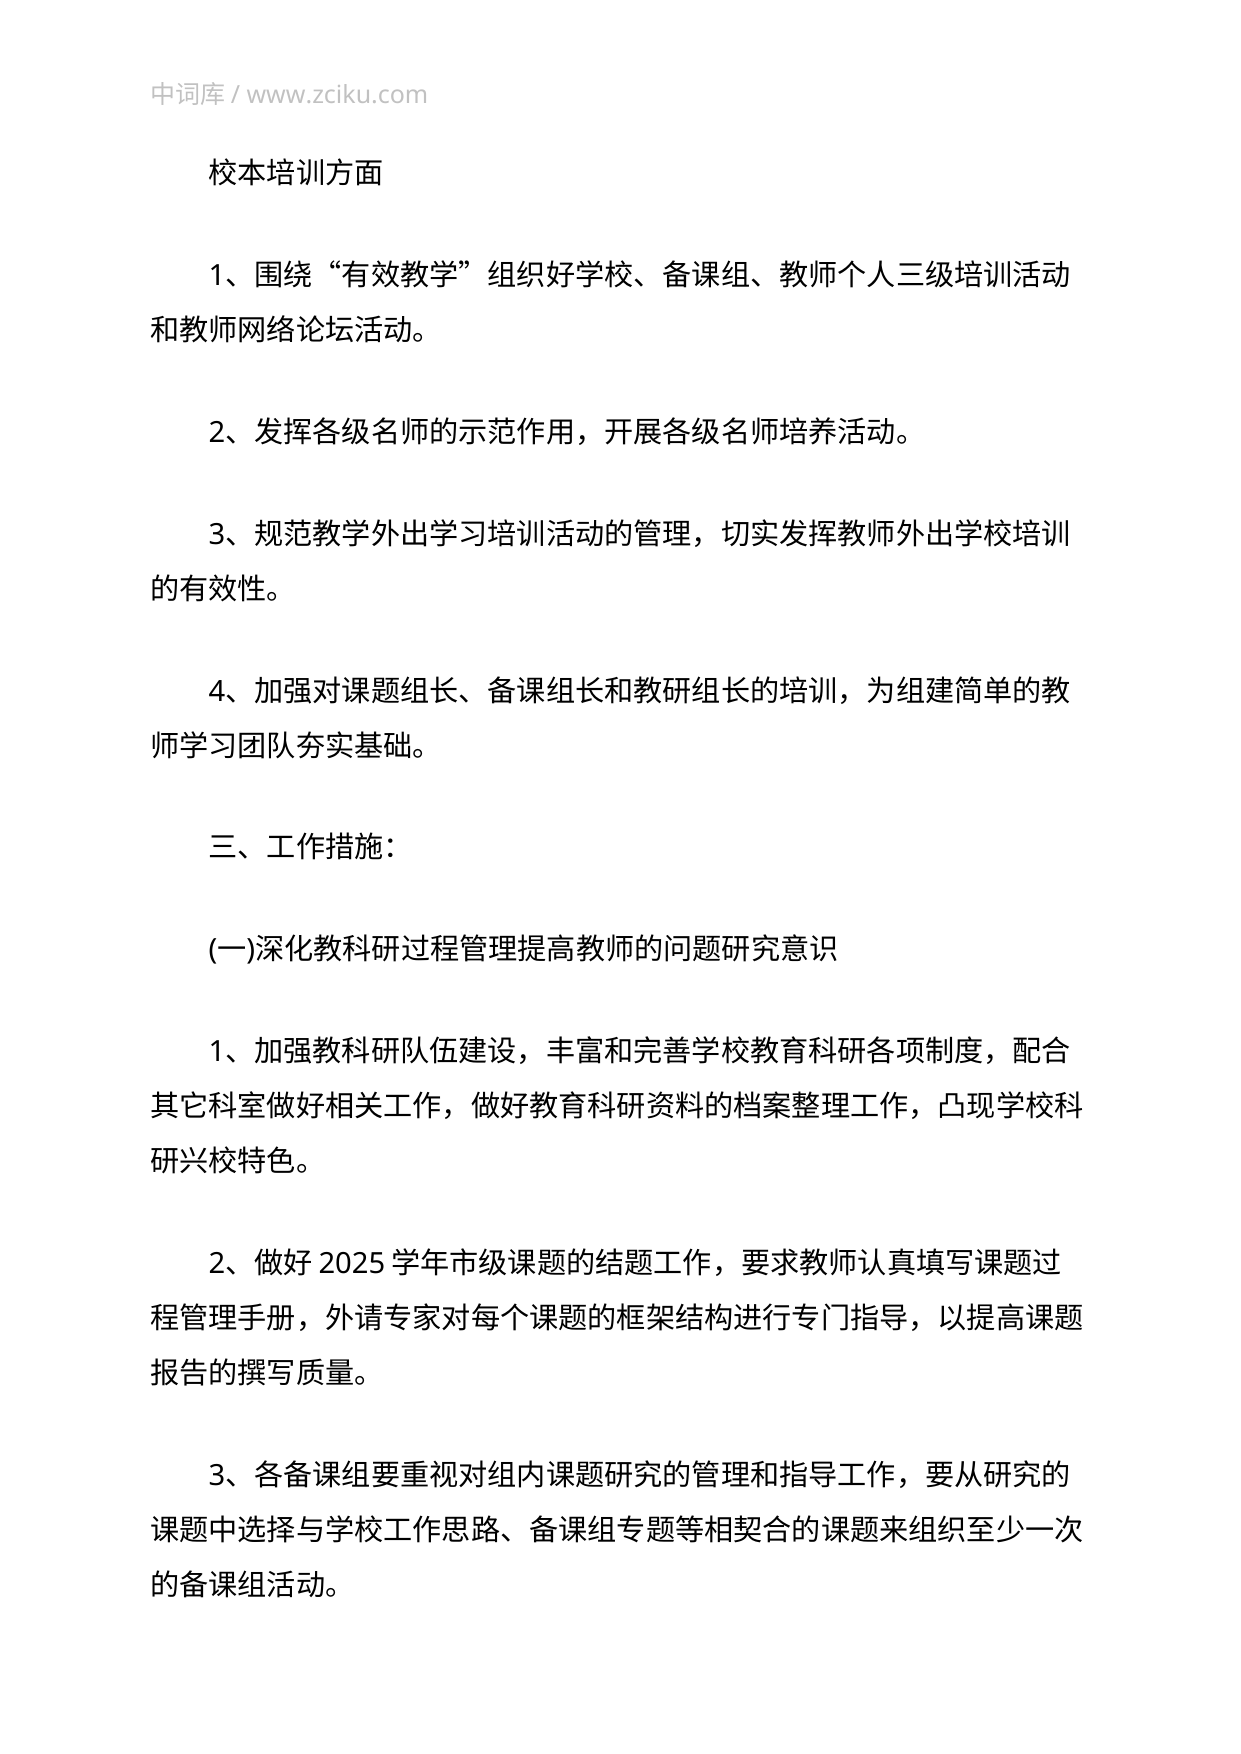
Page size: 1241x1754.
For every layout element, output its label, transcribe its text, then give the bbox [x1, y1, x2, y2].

text 校本培训方面 [150, 150, 1090, 192]
text 2、做好2025学年市级课题的结题工作，要求教师认真填写课题过程管理手册，外请专家对每个课题的框架结构进行专门指导，以提高课题报告的撰写质量。 [150, 1239, 1090, 1392]
text 3、规范教学外出学习培训活动的管理，切实发挥教师外出学校培训的有效性。 [150, 511, 1090, 608]
text 3、各备课组要重视对组内课题研究的管理和指导工作，要从研究的课题中选择与学校工作思路、备课组专题等相契合的课题来组织至少一次的备课组活动。 [150, 1451, 1090, 1603]
text 2、发挥各级名师的示范作用，开展各级名师培养活动。 [150, 408, 1090, 451]
text 1、围绕“有效教学”组织好学校、备课组、教师个人三级培训活动和教师网络论坛活动。 [150, 252, 1090, 349]
text 4、加强对课题组长、备课组长和教研组长的培训，为组建简单的教师学习团队夯实基础。 [150, 667, 1090, 764]
text (一)深化教科研过程管理提高教师的问题研究意识 [150, 926, 1090, 968]
text 三、工作措施： [150, 824, 1090, 866]
text 1、加强教科研队伍建设，丰富和完善学校教育科研各项制度，配合其它科室做好相关工作，做好教育科研资料的档案整理工作，凸现学校科研兴校特色。 [150, 1028, 1090, 1180]
